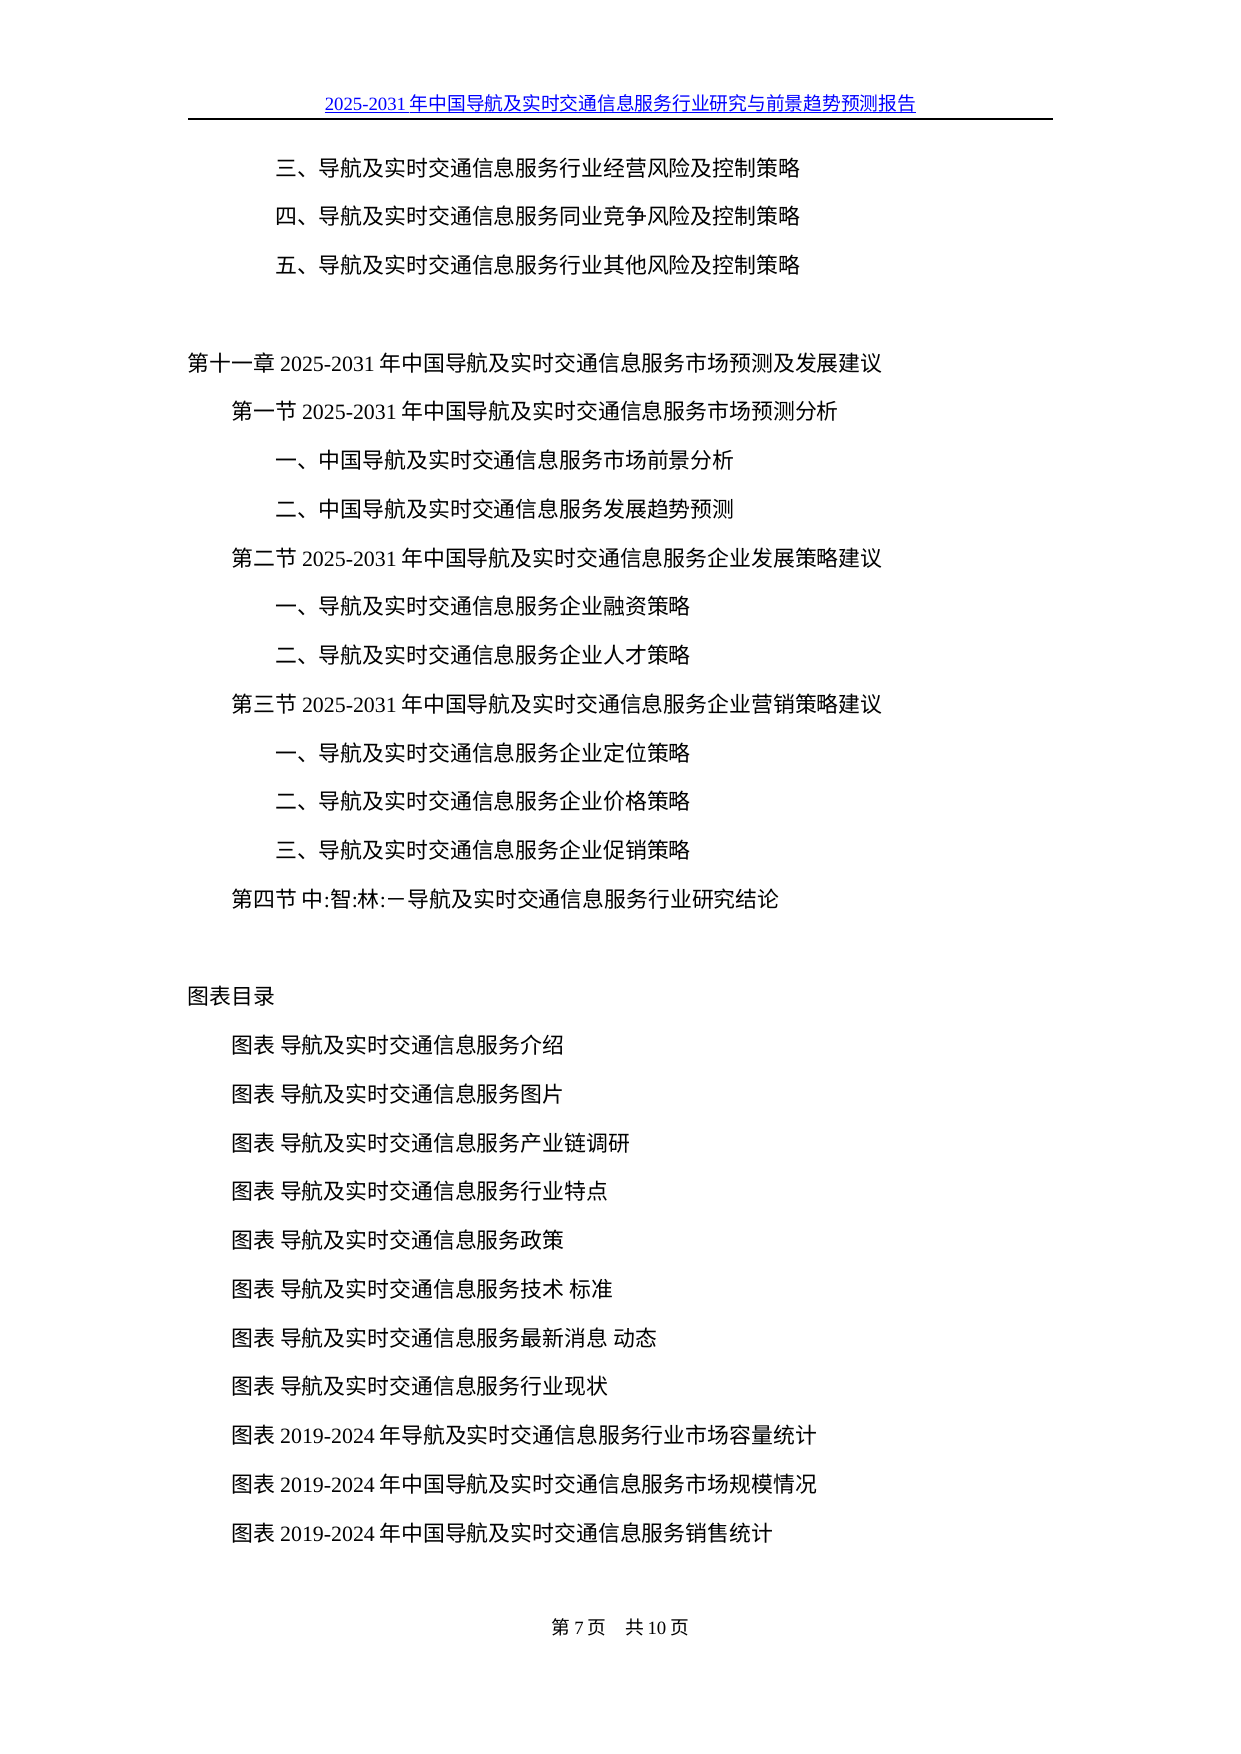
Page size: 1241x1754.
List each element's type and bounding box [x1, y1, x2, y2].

text [187, 150, 1053, 1548]
